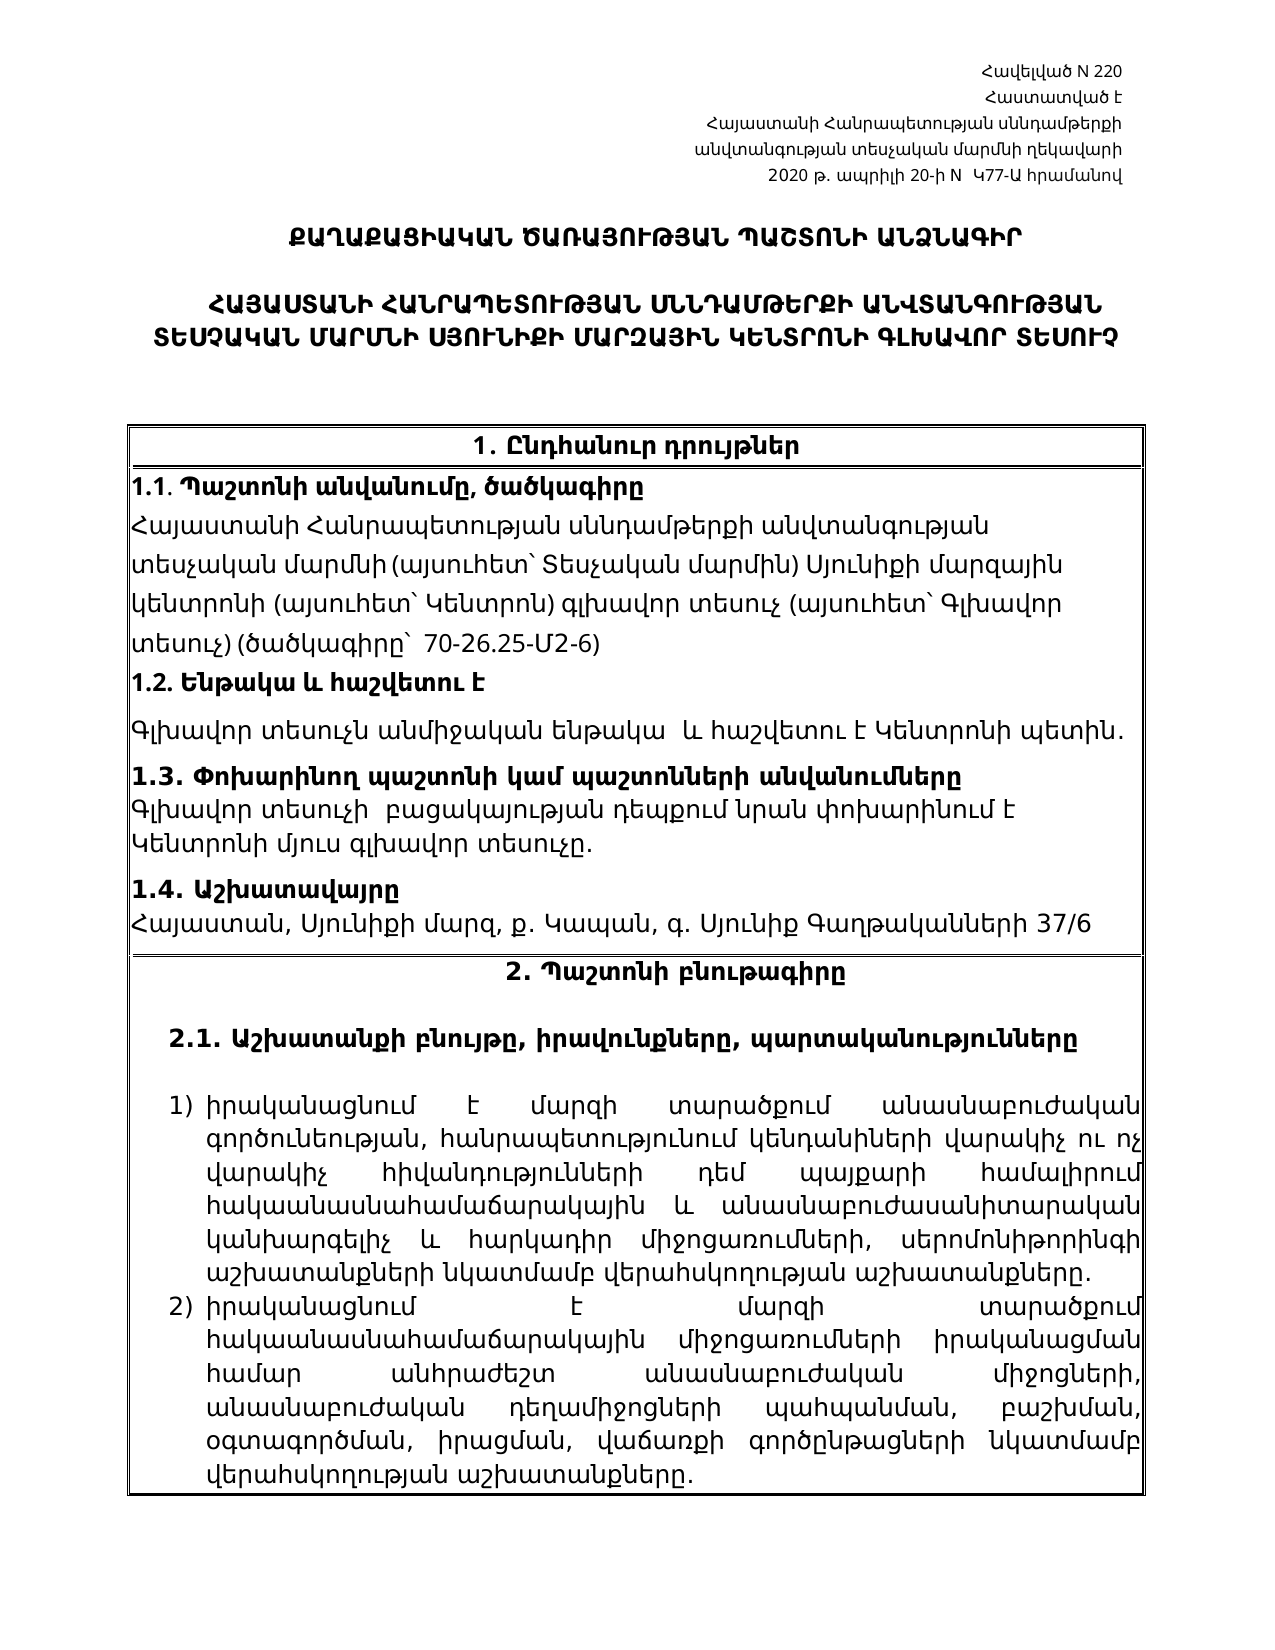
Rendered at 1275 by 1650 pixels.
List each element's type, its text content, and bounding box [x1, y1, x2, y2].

text Հաստատված է [150, 85, 1122, 108]
text Հավելված N 220 [150, 59, 1122, 82]
text Հայաստանի Հանրապետության սննդամթերքի [150, 111, 1122, 134]
text անվտանգության տեսչական մարմնի ղեկավարի [150, 137, 1122, 160]
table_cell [130, 954, 1143, 1493]
text ՔԱՂԱՔԱՑԻԱԿԱՆ ԾԱՌԱՅՈՒԹՅԱՆ ՊԱՇՏՈՆԻ ԱՆՁՆԱԳԻՐ [150, 223, 1122, 252]
text 2020 թ. ապրիլի 20-ի N Կ77-Ա հրամանով [150, 163, 1122, 186]
table_cell 1.1. Պաշտոնի անվանումը, ծածկագիրը Հայաստանի Հանրապետության սննդամթերքի անվտանգության տեսչական մարմնի (այսուհետ՝ Տեսչական մարմին) Սյունիքի մարզային կենտրոնի (այսուհետ՝ Կենտրոն) գլխավոր տեսուչ (այսուհետ՝ Գլխավոր տեսուչ) (ծածկագիրը՝ 70-26.25-Մ2-6) 1.2. Ենթակա և հաշվետու է Գլխավոր տեսուչն անմիջական ենթակա և հաշվետու է Կենտրոնի պետին․ 1.3. Փոխարինող պաշտոնի կամ պաշտոնների անվանումները Գլխավոր տեսուչի բացակայության դեպքում նրան փոխարինում է Կենտրոնի մյուս գլխավոր տեսուչը. 1.4. Աշխատավայրը Հայաստան, Սյունիքի մարզ, ք․ Կապան, գ․ Սյունիք Գաղթականների 37/6 [130, 465, 1143, 953]
table_header 1․ Ընդհանուր դրույթներ [130, 428, 1142, 465]
text ՀԱՅԱՍՏԱՆԻ ՀԱՆՐԱՊԵՏՈՒԹՅԱՆ ՍՆՆԴԱՄԹԵՐՔԻ ԱՆՎՏԱՆԳՈՒԹՅԱՆ ՏԵՍՉԱԿԱՆ ՄԱՐՄՆԻ ՍՅՈՒՆԻՔԻ ՄԱՐԶԱՅԻՆ ԿԵՆՏՐՈՆԻ ԳԼԽԱՎՈՐ ՏԵՍՈՒՉ [150, 290, 1122, 353]
